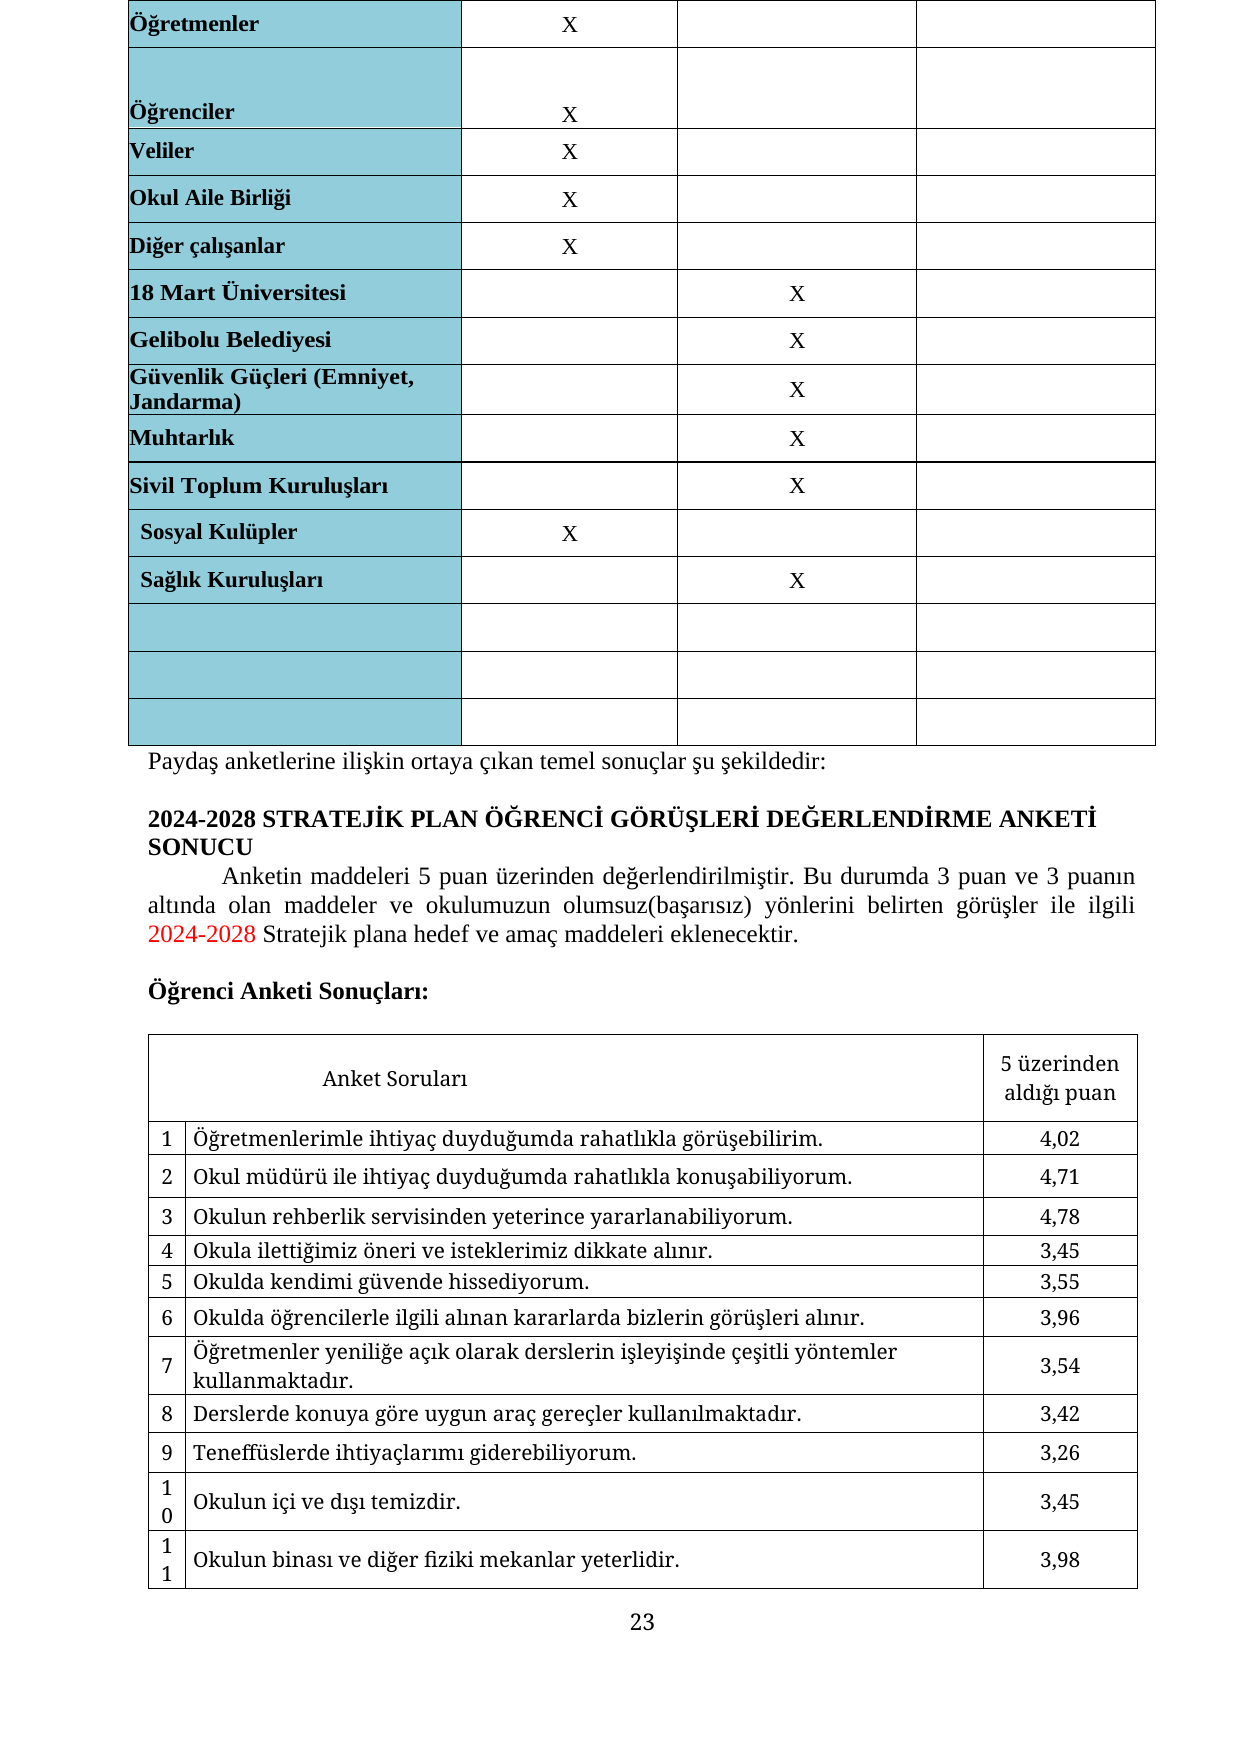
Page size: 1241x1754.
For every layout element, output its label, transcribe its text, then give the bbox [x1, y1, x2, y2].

table_cell X [678, 415, 916, 461]
table_cell [917, 270, 1155, 317]
table_cell [917, 510, 1155, 556]
table_cell [462, 415, 677, 461]
table_cell [462, 652, 677, 698]
table_cell [917, 1, 1155, 47]
table_cell [917, 604, 1155, 651]
table_cell [129, 699, 461, 745]
table_cell Sağlık Kuruluşları [129, 557, 461, 603]
table_cell Okul Aile Birliği [129, 176, 461, 222]
table_cell Okulda öğrencilerle ilgili alınan kararlarda bizlerin görüşleri alınır. [186, 1298, 983, 1336]
table_cell [462, 557, 677, 603]
table_cell [462, 463, 677, 509]
table_cell Muhtarlık [129, 415, 309, 461]
table_cell 6 [149, 1298, 185, 1336]
table_cell 9 [149, 1433, 185, 1472]
table_cell Okulun içi ve dışı temizdir. [186, 1473, 983, 1530]
table_cell [462, 318, 677, 364]
table_cell Okulda kendimi güvende hissediyorum. [186, 1266, 983, 1297]
table_cell 10 [149, 1473, 185, 1530]
table_cell Veliler [129, 129, 461, 175]
table_cell [917, 557, 1155, 603]
table_header Anket Soruları [149, 1035, 983, 1121]
table_cell [917, 129, 1155, 175]
table_cell [462, 699, 677, 745]
table_cell [917, 365, 1155, 414]
table_cell 8 [149, 1395, 185, 1432]
table_cell Okul müdürü ile ihtiyaç duyduğumda rahatlıkla konuşabiliyorum. [186, 1155, 983, 1197]
table_cell Teneffüslerde ihtiyaçlarımı giderebiliyorum. [186, 1433, 983, 1472]
table_cell Okulun binası ve diğer fiziki mekanlar yeterlidir. [186, 1531, 983, 1588]
text Anketin maddeleri 5 puan üzerinden değerlendirilmiştir. Bu durumda 3 puan ve 3 puanın altında olan maddeler ve okulumuzun olumsuz(başarısız) yönlerini belirten görüşler ile ilgili 2024-2028 Stratejik plana hedef ve amaç maddeleri eklenecektir. [148, 861, 1137, 947]
table_cell 5 [149, 1266, 185, 1297]
table_cell 3,98 [984, 1531, 1137, 1588]
table_cell 3,42 [984, 1395, 1137, 1432]
table_cell Sosyal Kulüpler [129, 510, 461, 556]
table_cell X [462, 129, 677, 175]
table_cell 1 [149, 1122, 185, 1154]
table_cell Derslerde konuya göre uygun araç gereçler kullanılmaktadır. [186, 1395, 983, 1432]
table_cell 3,55 [984, 1266, 1137, 1297]
table_cell X [462, 510, 677, 556]
table_cell [678, 129, 916, 175]
table_cell [462, 270, 677, 317]
table_cell Güvenlik Güçleri (Emniyet, Jandarma) [129, 365, 461, 414]
table_cell X [678, 365, 916, 414]
table_cell [917, 176, 1155, 222]
table_cell 3 [149, 1198, 185, 1235]
table_cell X [678, 557, 916, 603]
table_cell X [462, 176, 677, 222]
table_cell [917, 652, 1155, 698]
table_cell [678, 652, 916, 698]
table_cell Sivil Toplum Kuruluşları [129, 463, 461, 509]
table_cell Diğer çalışanlar [129, 223, 461, 269]
table_cell 3,54 [984, 1337, 1137, 1394]
table_cell [917, 318, 1155, 364]
table_cell Öğrenciler [129, 48, 309, 127]
table_cell 18 Mart Üniversitesi [129, 270, 461, 317]
table_cell 4 [149, 1236, 185, 1264]
table_cell [462, 604, 677, 651]
table_cell [678, 510, 916, 556]
table_cell [129, 652, 461, 698]
table_cell [678, 223, 916, 269]
table_cell Öğretmenlerimle ihtiyaç duyduğumda rahatlıkla görüşebilirim. [186, 1122, 983, 1154]
table_cell Okulun rehberlik servisinden yeterince yararlanabiliyorum. [186, 1198, 983, 1235]
table_cell 4,02 [984, 1122, 1137, 1154]
table_cell [129, 604, 461, 651]
table_cell [678, 176, 916, 222]
table_cell [917, 463, 1155, 509]
table_cell X [462, 48, 677, 127]
table_cell X [462, 1, 677, 47]
text Öğrenci Anketi Sonuçları: [148, 976, 1137, 1005]
table_cell X [678, 318, 916, 364]
table_cell [917, 415, 1155, 461]
table_cell [678, 1, 916, 47]
text 2024-2028 STRATEJİK PLAN ÖĞRENCİ GÖRÜŞLERİ DEĞERLENDİRME ANKETİ SONUCU [148, 804, 1137, 861]
table_cell Gelibolu Belediyesi [129, 318, 461, 364]
table_cell [309, 48, 461, 127]
text Paydaş anketlerine ilişkin ortaya çıkan temel sonuçlar şu şekildedir: [148, 746, 1137, 775]
table_cell [678, 699, 916, 745]
table_cell X [678, 463, 916, 509]
table_header 5 üzerinden aldığı puan [984, 1035, 1137, 1121]
table_cell Öğretmenler yeniliğe açık olarak derslerin işleyişinde çeşitli yöntemler kullanmaktadır. [186, 1337, 983, 1394]
table_cell [462, 365, 677, 414]
table_cell 11 [149, 1531, 185, 1588]
table_cell 3,45 [984, 1236, 1137, 1264]
table_cell 7 [149, 1337, 185, 1394]
table_cell Öğretmenler [129, 1, 461, 47]
table_cell [309, 415, 461, 461]
table_cell 3,26 [984, 1433, 1137, 1472]
table_cell [917, 223, 1155, 269]
table_cell X [462, 223, 677, 269]
table_cell 3,45 [984, 1473, 1137, 1530]
table_cell 4,71 [984, 1155, 1137, 1197]
table_cell X [678, 270, 916, 317]
table_cell [917, 699, 1155, 745]
table_cell [678, 604, 916, 651]
table_cell [917, 48, 1155, 127]
table_cell 2 [149, 1155, 185, 1197]
table_cell 4,78 [984, 1198, 1137, 1235]
table_cell 3,96 [984, 1298, 1137, 1336]
table_cell [678, 48, 916, 127]
table_cell Okula ilettiğimiz öneri ve isteklerimiz dikkate alınır. [186, 1236, 983, 1264]
